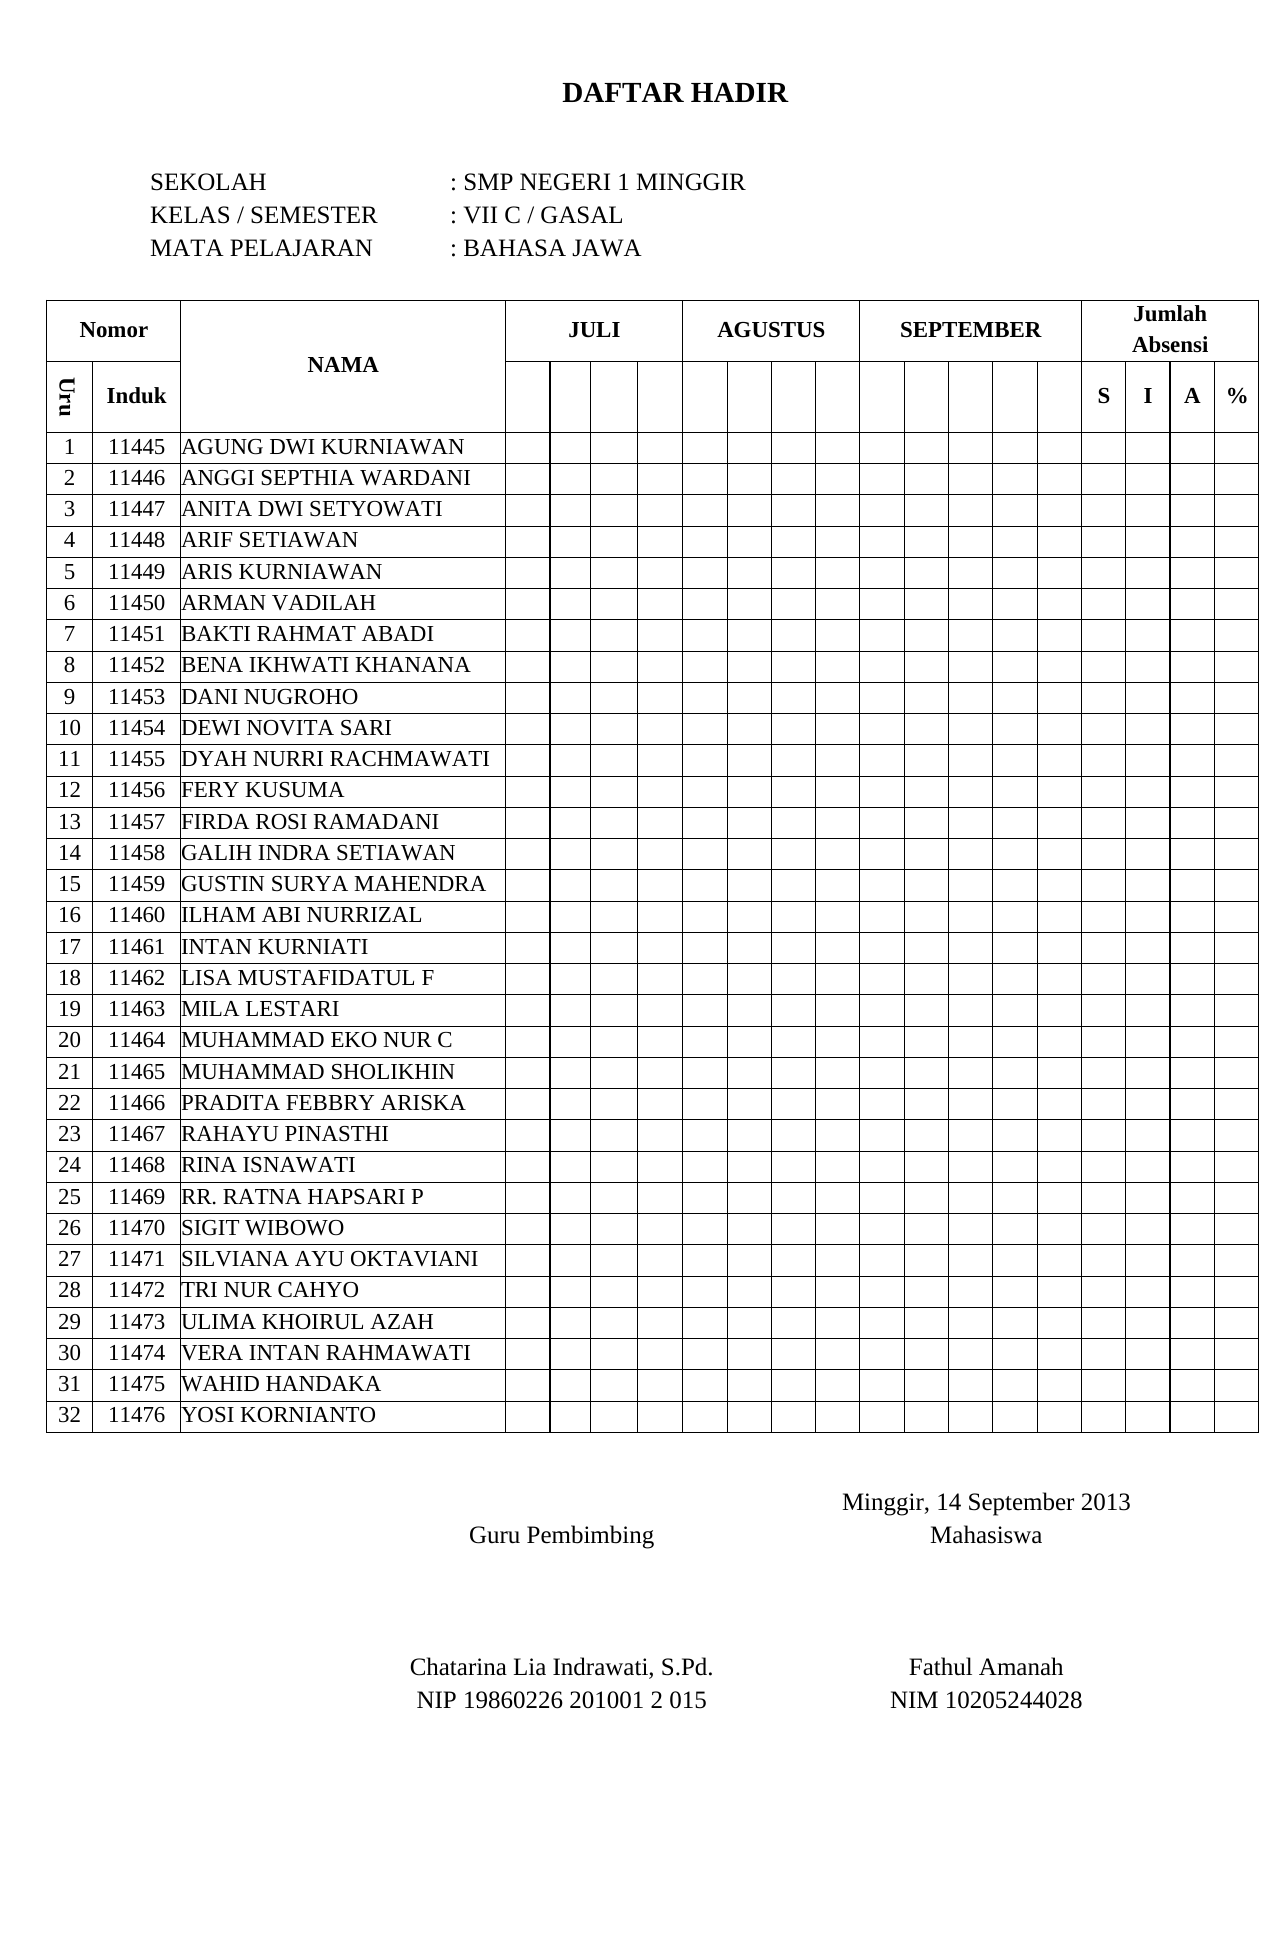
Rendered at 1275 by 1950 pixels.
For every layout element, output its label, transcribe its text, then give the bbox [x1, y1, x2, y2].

table_cell [728, 362, 771, 432]
table_cell RR. RATNA HAPSARI P [181, 1183, 505, 1213]
table_cell [993, 464, 1037, 494]
table_cell [860, 714, 904, 744]
table_cell [993, 714, 1037, 744]
table_cell [816, 1027, 859, 1057]
table_cell [772, 964, 815, 994]
table_cell MUHAMMAD EKO NUR C [181, 1027, 505, 1057]
table_cell 11474 [93, 1339, 180, 1369]
table_cell [993, 362, 1037, 432]
table_cell [506, 1214, 549, 1244]
table_cell 27 [47, 1245, 92, 1276]
table_cell [728, 870, 771, 901]
table_cell [860, 683, 904, 713]
table_cell [905, 683, 948, 713]
table_header JULI [506, 301, 682, 361]
table_cell WAHID HANDAKA [181, 1370, 505, 1401]
table_cell [683, 1027, 727, 1057]
table_cell [772, 1089, 815, 1119]
table_cell [1038, 433, 1081, 463]
text DAFTAR HADIR [150, 75, 1200, 108]
table_cell [638, 1277, 682, 1307]
table_cell 11448 [93, 527, 180, 557]
table_cell [728, 620, 771, 651]
table_cell [993, 683, 1037, 713]
table_cell 11454 [93, 714, 180, 744]
table_cell [993, 839, 1037, 869]
table_cell [506, 433, 549, 463]
table_cell [816, 964, 859, 994]
table_cell 25 [47, 1183, 92, 1213]
table_cell [591, 1214, 637, 1244]
table_cell [1038, 589, 1081, 619]
table_cell [993, 1120, 1037, 1151]
table_cell [1038, 995, 1081, 1026]
table_cell [1126, 652, 1169, 682]
table_cell [551, 1027, 590, 1057]
table_cell 10 [47, 714, 92, 744]
table_cell [638, 808, 682, 838]
table_cell [1126, 495, 1169, 526]
table_cell [1038, 464, 1081, 494]
table_cell [591, 839, 637, 869]
table_cell [728, 1402, 771, 1432]
table_cell [993, 1308, 1037, 1338]
table_cell DYAH NURRI RACHMAWATI [181, 745, 505, 776]
table_cell [728, 1370, 771, 1401]
table_cell [772, 1402, 815, 1432]
table_cell 22 [47, 1089, 92, 1119]
table_cell 2 [47, 464, 92, 494]
table_cell [551, 1120, 590, 1151]
table_cell [905, 1183, 948, 1213]
table_cell [993, 558, 1037, 588]
table_cell [683, 1402, 727, 1432]
table_cell [1126, 433, 1169, 463]
table_cell 11449 [93, 558, 180, 588]
table_cell [905, 464, 948, 494]
table_cell 24 [47, 1152, 92, 1182]
table_cell [772, 527, 815, 557]
table_cell [1082, 1370, 1125, 1401]
table_cell 6 [47, 589, 92, 619]
table_cell [772, 714, 815, 744]
table_cell [551, 870, 590, 901]
table_cell [728, 933, 771, 963]
table_cell [1171, 433, 1214, 463]
table_cell [1215, 1183, 1258, 1213]
table_cell [551, 777, 590, 807]
table_cell 11459 [93, 870, 180, 901]
table_cell [949, 995, 992, 1026]
table_cell [1171, 933, 1214, 963]
table_cell [1126, 1308, 1169, 1338]
table_cell [860, 589, 904, 619]
table_cell [1082, 1277, 1125, 1307]
table_cell 11460 [93, 902, 180, 932]
table_cell [1215, 620, 1258, 651]
table_cell [728, 1245, 771, 1276]
table_cell [1126, 589, 1169, 619]
table_cell [816, 714, 859, 744]
table_cell [1082, 1339, 1125, 1369]
table_cell [905, 995, 948, 1026]
table_cell [638, 362, 682, 432]
table_cell [949, 1245, 992, 1276]
table_cell [728, 527, 771, 557]
table_cell [1215, 683, 1258, 713]
table_cell [1171, 620, 1214, 651]
table_cell [728, 745, 771, 776]
table_cell [816, 1370, 859, 1401]
table_cell [683, 1120, 727, 1151]
table_cell [860, 995, 904, 1026]
table_cell [772, 362, 815, 432]
table_cell [993, 745, 1037, 776]
table_cell [1038, 683, 1081, 713]
table_cell [728, 1339, 771, 1369]
table_cell [591, 870, 637, 901]
table_cell 23 [47, 1120, 92, 1151]
table_cell [1215, 808, 1258, 838]
table_cell [1082, 808, 1125, 838]
table_cell Urut [47, 362, 92, 432]
table_cell [551, 1339, 590, 1369]
table_cell [1126, 1277, 1169, 1307]
table_cell [860, 902, 904, 932]
table_cell [1038, 1027, 1081, 1057]
table_cell [816, 1402, 859, 1432]
table_cell [905, 433, 948, 463]
table_cell [551, 1183, 590, 1213]
table_cell [638, 1027, 682, 1057]
table_cell [1038, 1058, 1081, 1088]
table_cell 5 [47, 558, 92, 588]
table_cell [1038, 808, 1081, 838]
table_cell [1215, 995, 1258, 1026]
table_cell [860, 777, 904, 807]
table_cell [551, 745, 590, 776]
table_cell [638, 1089, 682, 1119]
table_cell [860, 1370, 904, 1401]
table_cell [905, 745, 948, 776]
table_cell [993, 1058, 1037, 1088]
table_cell [1082, 839, 1125, 869]
table_cell [1215, 1245, 1258, 1276]
table_cell [772, 1214, 815, 1244]
table_cell [638, 589, 682, 619]
table_cell [1126, 964, 1169, 994]
table_cell [905, 839, 948, 869]
table_cell [1126, 683, 1169, 713]
table_cell [591, 777, 637, 807]
table_cell [728, 1277, 771, 1307]
table_cell [591, 964, 637, 994]
table_cell [816, 433, 859, 463]
table_cell [1038, 558, 1081, 588]
table_cell [506, 839, 549, 869]
table_cell [506, 933, 549, 963]
table_cell [993, 902, 1037, 932]
table_cell [683, 745, 727, 776]
table_cell [1171, 1058, 1214, 1088]
table_cell [905, 589, 948, 619]
table_cell [1171, 870, 1214, 901]
table_cell [551, 1058, 590, 1088]
table_cell [1126, 527, 1169, 557]
table_cell [1126, 995, 1169, 1026]
table_cell [1082, 777, 1125, 807]
table_cell [1038, 777, 1081, 807]
table_cell [1038, 620, 1081, 651]
table_cell [993, 495, 1037, 526]
table_cell [1126, 714, 1169, 744]
table_cell 16 [47, 902, 92, 932]
table_cell 11464 [93, 1027, 180, 1057]
table_cell [591, 433, 637, 463]
table_cell [1038, 839, 1081, 869]
table_cell [816, 1089, 859, 1119]
table_cell [591, 1370, 637, 1401]
table_cell [551, 433, 590, 463]
table_cell [860, 495, 904, 526]
table_cell [772, 902, 815, 932]
table_cell [905, 1277, 948, 1307]
table_cell [1038, 495, 1081, 526]
table_cell [1126, 1152, 1169, 1182]
table_cell [506, 777, 549, 807]
table_cell [772, 1120, 815, 1151]
table_cell [506, 1120, 549, 1151]
table_cell [551, 1152, 590, 1182]
table_cell [816, 933, 859, 963]
table_cell [949, 1089, 992, 1119]
table_cell [506, 620, 549, 651]
table_cell [1082, 1183, 1125, 1213]
table_cell VERA INTAN RAHMAWATI [181, 1339, 505, 1369]
table_cell [1082, 1402, 1125, 1432]
table_cell [1171, 1089, 1214, 1119]
table_cell [506, 902, 549, 932]
table_cell [816, 589, 859, 619]
table_cell [683, 1152, 727, 1182]
table_cell 19 [47, 995, 92, 1026]
table_cell [1215, 964, 1258, 994]
table_cell [772, 777, 815, 807]
table_cell [949, 1214, 992, 1244]
table_cell [949, 1058, 992, 1088]
table_cell [1082, 1308, 1125, 1338]
table_cell [1215, 933, 1258, 963]
table_cell [1126, 902, 1169, 932]
table_cell [1215, 902, 1258, 932]
table_cell [1082, 652, 1125, 682]
table_cell [506, 1027, 549, 1057]
table_cell 7 [47, 620, 92, 651]
table_cell [1171, 714, 1214, 744]
table_cell [1171, 995, 1214, 1026]
table_cell [1126, 745, 1169, 776]
table_cell [551, 495, 590, 526]
table_cell [683, 1308, 727, 1338]
table_cell [993, 1277, 1037, 1307]
table_cell [728, 1152, 771, 1182]
table_cell 31 [47, 1370, 92, 1401]
table_cell [1215, 464, 1258, 494]
table_cell [860, 870, 904, 901]
table_cell [905, 362, 948, 432]
table_cell [1082, 964, 1125, 994]
table_cell [905, 964, 948, 994]
table_cell [816, 1152, 859, 1182]
table_cell [993, 433, 1037, 463]
table_cell [1038, 745, 1081, 776]
table_cell [772, 1152, 815, 1182]
table_cell ARIS KURNIAWAN [181, 558, 505, 588]
table_cell MILA LESTARI [181, 995, 505, 1026]
table_cell 11475 [93, 1370, 180, 1401]
table_cell [1082, 1214, 1125, 1244]
table_cell [506, 464, 549, 494]
table_cell [638, 558, 682, 588]
table_cell [949, 652, 992, 682]
table_cell [1171, 1152, 1214, 1182]
table_cell [1126, 808, 1169, 838]
table_cell [1215, 652, 1258, 682]
table_cell [905, 1089, 948, 1119]
table_cell [638, 527, 682, 557]
table_cell [638, 1308, 682, 1338]
table_cell [506, 1183, 549, 1213]
table_cell [638, 964, 682, 994]
table_cell [638, 745, 682, 776]
table_cell [905, 1152, 948, 1182]
table_cell [860, 1027, 904, 1057]
table_cell [1082, 1152, 1125, 1182]
table_cell [905, 1339, 948, 1369]
table_cell [728, 1058, 771, 1088]
table_cell [816, 652, 859, 682]
table_cell [905, 714, 948, 744]
table_cell 11446 [93, 464, 180, 494]
table_cell [1171, 777, 1214, 807]
table_cell BAKTI RAHMAT ABADI [181, 620, 505, 651]
table_cell DEWI NOVITA SARI [181, 714, 505, 744]
table_cell [1126, 1370, 1169, 1401]
table_cell [1215, 1214, 1258, 1244]
table_cell [1171, 558, 1214, 588]
table_cell [551, 558, 590, 588]
table_cell [993, 1214, 1037, 1244]
table_cell 11470 [93, 1214, 180, 1244]
table_cell [683, 1339, 727, 1369]
table_cell ULIMA KHOIRUL AZAH [181, 1308, 505, 1338]
table_cell [551, 683, 590, 713]
table_cell 17 [47, 933, 92, 963]
table_cell [728, 1308, 771, 1338]
table_cell [683, 995, 727, 1026]
table_cell [728, 995, 771, 1026]
table_cell [551, 808, 590, 838]
table_cell [638, 433, 682, 463]
table_cell [506, 1308, 549, 1338]
table_cell [905, 870, 948, 901]
table_cell [1082, 620, 1125, 651]
table_cell [591, 558, 637, 588]
table_cell [1171, 527, 1214, 557]
table_cell [591, 1027, 637, 1057]
table_cell [949, 777, 992, 807]
table_cell [1126, 464, 1169, 494]
table_cell [816, 902, 859, 932]
table_cell [949, 558, 992, 588]
table_cell [1126, 558, 1169, 588]
table_cell [1126, 839, 1169, 869]
table_cell [683, 620, 727, 651]
table_cell [506, 1402, 549, 1432]
table_cell [683, 527, 727, 557]
table_cell 11451 [93, 620, 180, 651]
table_cell 11453 [93, 683, 180, 713]
table_cell [1171, 1308, 1214, 1338]
table_cell [816, 1120, 859, 1151]
table_cell [683, 777, 727, 807]
table_cell 8 [47, 652, 92, 682]
table_cell [816, 620, 859, 651]
table_cell [993, 1027, 1037, 1057]
table_cell [905, 1027, 948, 1057]
table_cell GALIH INDRA SETIAWAN [181, 839, 505, 869]
table_cell [591, 1058, 637, 1088]
table_cell [816, 839, 859, 869]
table_header NAMA [181, 301, 505, 432]
table_cell [860, 933, 904, 963]
table_cell [949, 1152, 992, 1182]
table_cell [772, 933, 815, 963]
table_cell [1082, 683, 1125, 713]
table_cell [1215, 1089, 1258, 1119]
table_cell 11458 [93, 839, 180, 869]
table_cell [1082, 995, 1125, 1026]
table_cell 32 [47, 1402, 92, 1432]
table_cell [1082, 433, 1125, 463]
table_cell [772, 620, 815, 651]
table_cell [816, 1183, 859, 1213]
table_cell [1038, 1183, 1081, 1213]
table_cell [860, 1277, 904, 1307]
table_header SEPTEMBER [860, 301, 1081, 361]
table_cell [1038, 1370, 1081, 1401]
table_cell [949, 620, 992, 651]
table_cell [1215, 1120, 1258, 1151]
table_cell 11472 [93, 1277, 180, 1307]
table_cell [506, 964, 549, 994]
table_cell [591, 683, 637, 713]
table_cell [683, 1245, 727, 1276]
table_cell [905, 1245, 948, 1276]
table_cell [1082, 1120, 1125, 1151]
table_cell [816, 1339, 859, 1369]
table_cell [551, 1277, 590, 1307]
table_cell [949, 495, 992, 526]
table_cell [1171, 464, 1214, 494]
table_cell [949, 933, 992, 963]
table_cell SIGIT WIBOWO [181, 1214, 505, 1244]
table_cell [1126, 620, 1169, 651]
table_cell [1171, 1277, 1214, 1307]
table_cell INTAN KURNIATI [181, 933, 505, 963]
table_cell [816, 558, 859, 588]
table_cell [905, 620, 948, 651]
table_cell [905, 902, 948, 932]
table_cell [1038, 714, 1081, 744]
table_cell 11462 [93, 964, 180, 994]
table_cell [506, 1339, 549, 1369]
table_cell [551, 1308, 590, 1338]
table_cell [551, 362, 590, 432]
table_cell [728, 1183, 771, 1213]
table_cell [638, 1120, 682, 1151]
table_cell [551, 464, 590, 494]
table_cell [905, 527, 948, 557]
table_cell [860, 1214, 904, 1244]
table_cell [506, 652, 549, 682]
table_cell [993, 589, 1037, 619]
table_cell % [1215, 362, 1258, 432]
table_cell [860, 1402, 904, 1432]
table_cell [1215, 1339, 1258, 1369]
table_cell [638, 933, 682, 963]
table_cell [993, 777, 1037, 807]
table_cell [728, 652, 771, 682]
table_cell [638, 464, 682, 494]
table_cell [905, 1402, 948, 1432]
table_cell [1038, 1089, 1081, 1119]
text KELAS / SEMESTER : VII C / GASAL [150, 200, 1200, 229]
table_cell 4 [47, 527, 92, 557]
table_cell [506, 362, 549, 432]
table_cell [993, 527, 1037, 557]
table_cell ARMAN VADILAH [181, 589, 505, 619]
table_cell [1171, 745, 1214, 776]
table_cell [1038, 1214, 1081, 1244]
table_cell [551, 620, 590, 651]
table_cell S [1082, 362, 1125, 432]
table_cell 11467 [93, 1120, 180, 1151]
table_cell [638, 777, 682, 807]
table_cell [683, 1058, 727, 1088]
table_cell [683, 1370, 727, 1401]
table_cell I [1126, 362, 1169, 432]
table_cell [591, 362, 637, 432]
table_cell [1215, 839, 1258, 869]
table_cell [1171, 1339, 1214, 1369]
table_cell [638, 1058, 682, 1088]
table_cell [728, 714, 771, 744]
table_cell ARIF SETIAWAN [181, 527, 505, 557]
table_cell [728, 839, 771, 869]
table_cell [1038, 652, 1081, 682]
table_cell [860, 745, 904, 776]
table_cell [816, 362, 859, 432]
table_cell [772, 870, 815, 901]
table_cell [1126, 1245, 1169, 1276]
table_cell 11447 [93, 495, 180, 526]
table_cell 26 [47, 1214, 92, 1244]
table_cell Induk [93, 362, 180, 432]
table_cell 11465 [93, 1058, 180, 1088]
table_cell [683, 1089, 727, 1119]
table_cell [1082, 870, 1125, 901]
table_cell [1126, 1089, 1169, 1119]
table_cell RINA ISNAWATI [181, 1152, 505, 1182]
table_cell [949, 902, 992, 932]
table_cell [905, 933, 948, 963]
table_cell [551, 714, 590, 744]
table_cell FIRDA ROSI RAMADANI [181, 808, 505, 838]
table_cell [1171, 1402, 1214, 1432]
table_cell [1038, 1402, 1081, 1432]
table_cell [816, 1214, 859, 1244]
table_cell [1215, 1308, 1258, 1338]
table_cell [1038, 1339, 1081, 1369]
table_cell 18 [47, 964, 92, 994]
table_cell [860, 620, 904, 651]
table_cell [683, 558, 727, 588]
table_cell [949, 870, 992, 901]
table_cell [1126, 1183, 1169, 1213]
table_cell [905, 495, 948, 526]
table_cell [638, 495, 682, 526]
table_cell YOSI KORNIANTO [181, 1402, 505, 1432]
table_cell [1215, 558, 1258, 588]
table_header Guru Pembimbing Chatarina Lia Indrawati, S.Pd. NIP 19860226 201001 2 015 [351, 1487, 772, 1717]
table_cell TRI NUR CAHYO [181, 1277, 505, 1307]
table_cell [905, 1370, 948, 1401]
table_cell [949, 1402, 992, 1432]
table_cell [1215, 777, 1258, 807]
table_cell 11457 [93, 808, 180, 838]
table_cell [506, 1152, 549, 1182]
table_cell [551, 1402, 590, 1432]
table_cell [860, 1308, 904, 1338]
table_cell [772, 1245, 815, 1276]
table_cell [905, 558, 948, 588]
table_cell [993, 964, 1037, 994]
table_cell [772, 589, 815, 619]
table_cell [683, 433, 727, 463]
table_cell 9 [47, 683, 92, 713]
table_cell [993, 995, 1037, 1026]
table_cell [551, 933, 590, 963]
table_cell [1038, 964, 1081, 994]
table_cell [1082, 745, 1125, 776]
table_cell [551, 652, 590, 682]
table_cell 28 [47, 1277, 92, 1307]
table_cell 11450 [93, 589, 180, 619]
table_cell [1171, 1027, 1214, 1057]
table_cell [551, 839, 590, 869]
table_cell [506, 745, 549, 776]
table_cell [772, 433, 815, 463]
table_cell [728, 495, 771, 526]
table_cell [949, 839, 992, 869]
table_cell [1082, 1027, 1125, 1057]
text SEKOLAH : SMP NEGERI 1 MINGGIR [150, 167, 1200, 196]
table_cell [772, 1277, 815, 1307]
table_cell [1215, 870, 1258, 901]
table_cell FERY KUSUMA [181, 777, 505, 807]
table_cell [860, 1339, 904, 1369]
table_cell [591, 1402, 637, 1432]
table_cell [1215, 433, 1258, 463]
table_cell [1215, 527, 1258, 557]
table_cell [1215, 1402, 1258, 1432]
table_header Jumlah Absensi [1082, 301, 1258, 361]
table_cell [1171, 1120, 1214, 1151]
table_cell [905, 1120, 948, 1151]
table_cell [816, 1058, 859, 1088]
table_cell 11 [47, 745, 92, 776]
table_cell [949, 1027, 992, 1057]
table_cell [591, 1339, 637, 1369]
table_cell 11466 [93, 1089, 180, 1119]
table_cell [772, 464, 815, 494]
table_cell SILVIANA AYU OKTAVIANI [181, 1245, 505, 1276]
table_cell [949, 1339, 992, 1369]
table_cell [728, 777, 771, 807]
table_cell [860, 1152, 904, 1182]
table_cell BENA IKHWATI KHANANA [181, 652, 505, 682]
table_cell ILHAM ABI NURRIZAL [181, 902, 505, 932]
table_cell [1215, 1152, 1258, 1182]
table_cell [638, 1214, 682, 1244]
table_cell [949, 433, 992, 463]
table_cell [816, 1245, 859, 1276]
table_cell 11452 [93, 652, 180, 682]
table_cell [591, 589, 637, 619]
table_cell [506, 1089, 549, 1119]
table_cell [1126, 870, 1169, 901]
table_cell [1215, 714, 1258, 744]
table_cell [1126, 1402, 1169, 1432]
table_cell [1171, 1183, 1214, 1213]
table_cell [993, 1089, 1037, 1119]
table_cell [1082, 902, 1125, 932]
table_cell [860, 433, 904, 463]
table_header Minggir, 14 September 2013 Mahasiswa Fathul Amanah NIM 10205244028 [772, 1487, 1200, 1717]
table_cell 11468 [93, 1152, 180, 1182]
table_cell A [1171, 362, 1214, 432]
table_cell [638, 1245, 682, 1276]
table_cell [506, 870, 549, 901]
table_header AGUSTUS [683, 301, 859, 361]
table_cell [860, 1089, 904, 1119]
table_cell [1082, 933, 1125, 963]
table_cell [772, 1370, 815, 1401]
table_cell MUHAMMAD SHOLIKHIN [181, 1058, 505, 1088]
table_cell 11461 [93, 933, 180, 963]
table_cell DANI NUGROHO [181, 683, 505, 713]
table_cell [591, 527, 637, 557]
table_cell [993, 1339, 1037, 1369]
table_cell [1038, 1245, 1081, 1276]
table_cell [591, 714, 637, 744]
table_cell 30 [47, 1339, 92, 1369]
table_cell [638, 1402, 682, 1432]
table_cell [905, 808, 948, 838]
table_cell [506, 1370, 549, 1401]
table_cell [591, 1245, 637, 1276]
table_cell [993, 620, 1037, 651]
table_cell [1126, 1058, 1169, 1088]
table_cell [1215, 1058, 1258, 1088]
table_cell [949, 745, 992, 776]
table_cell [728, 683, 771, 713]
table_cell [772, 745, 815, 776]
table_cell [551, 1370, 590, 1401]
table_cell [1082, 495, 1125, 526]
table_cell [506, 527, 549, 557]
table_cell [1038, 902, 1081, 932]
table_cell [860, 839, 904, 869]
table_cell [772, 808, 815, 838]
table_cell [506, 1058, 549, 1088]
table_cell [591, 933, 637, 963]
table_cell [949, 1370, 992, 1401]
table_cell [683, 714, 727, 744]
table_cell [860, 1058, 904, 1088]
table_cell [1082, 1058, 1125, 1088]
table_cell [905, 652, 948, 682]
table_cell [683, 870, 727, 901]
table_cell [683, 839, 727, 869]
table_cell [949, 1120, 992, 1151]
table_cell [506, 495, 549, 526]
table_cell [993, 652, 1037, 682]
table_cell [591, 1089, 637, 1119]
table_cell [993, 1152, 1037, 1182]
table_cell [638, 995, 682, 1026]
table_cell [1082, 589, 1125, 619]
table_cell [728, 1214, 771, 1244]
table_cell [638, 1339, 682, 1369]
table_cell GUSTIN SURYA MAHENDRA [181, 870, 505, 901]
table_cell 11463 [93, 995, 180, 1026]
table_cell [638, 620, 682, 651]
table_cell [1171, 808, 1214, 838]
table_cell LISA MUSTAFIDATUL F [181, 964, 505, 994]
table_cell [683, 464, 727, 494]
table_cell [772, 1308, 815, 1338]
table_cell [993, 1402, 1037, 1432]
table_cell 11456 [93, 777, 180, 807]
table_cell [551, 902, 590, 932]
table_cell 11455 [93, 745, 180, 776]
table_cell [816, 745, 859, 776]
table_cell [683, 589, 727, 619]
table_cell [728, 558, 771, 588]
table_cell [638, 714, 682, 744]
table_cell 13 [47, 808, 92, 838]
table_cell [728, 1089, 771, 1119]
table_cell [949, 683, 992, 713]
table_cell [772, 495, 815, 526]
table_cell [683, 683, 727, 713]
table_cell [860, 464, 904, 494]
table_cell [506, 995, 549, 1026]
table_cell [949, 589, 992, 619]
table_cell [1126, 777, 1169, 807]
table_cell [728, 589, 771, 619]
table_cell [551, 527, 590, 557]
table_cell [1171, 1214, 1214, 1244]
table_cell [949, 964, 992, 994]
table_cell [638, 1370, 682, 1401]
table_cell [683, 495, 727, 526]
table_cell [683, 933, 727, 963]
table_cell [591, 1120, 637, 1151]
table_cell 15 [47, 870, 92, 901]
table_cell [1126, 933, 1169, 963]
table_cell [591, 745, 637, 776]
table_cell [816, 777, 859, 807]
table_cell [1082, 464, 1125, 494]
table_cell [1038, 1152, 1081, 1182]
table_cell [1038, 870, 1081, 901]
table_cell 29 [47, 1308, 92, 1338]
text MATA PELAJARAN : BAHASA JAWA [150, 233, 1200, 262]
table_cell [591, 1183, 637, 1213]
table_cell [1038, 362, 1081, 432]
table_cell 11469 [93, 1183, 180, 1213]
table_cell [860, 652, 904, 682]
table_cell 20 [47, 1027, 92, 1057]
table_cell ANGGI SEPTHIA WARDANI [181, 464, 505, 494]
table_cell [728, 1027, 771, 1057]
table_cell [591, 620, 637, 651]
table_cell 11473 [93, 1308, 180, 1338]
table_cell [1126, 1214, 1169, 1244]
table_cell [772, 652, 815, 682]
table_cell [816, 870, 859, 901]
table_cell [993, 933, 1037, 963]
table_cell [683, 1277, 727, 1307]
table_cell [591, 1152, 637, 1182]
table_cell [816, 683, 859, 713]
table_cell [1082, 527, 1125, 557]
table_cell [1126, 1120, 1169, 1151]
table_cell [1171, 683, 1214, 713]
table_cell [591, 1277, 637, 1307]
table_cell [506, 683, 549, 713]
table_cell [993, 1245, 1037, 1276]
table_cell [772, 1183, 815, 1213]
table_cell [1171, 839, 1214, 869]
table_cell [638, 902, 682, 932]
table_cell [993, 1183, 1037, 1213]
table_cell [551, 964, 590, 994]
table_cell [591, 995, 637, 1026]
table_cell [860, 964, 904, 994]
table_cell [683, 1183, 727, 1213]
table_cell [1171, 902, 1214, 932]
table_cell [506, 808, 549, 838]
table_cell [1171, 495, 1214, 526]
table_cell [905, 1308, 948, 1338]
table_cell [993, 1370, 1037, 1401]
table_cell 11445 [93, 433, 180, 463]
table_cell [1038, 1120, 1081, 1151]
table_cell [551, 995, 590, 1026]
table_cell [1215, 495, 1258, 526]
table_cell AGUNG DWI KURNIAWAN [181, 433, 505, 463]
table_cell 11476 [93, 1402, 180, 1432]
table_cell [949, 1183, 992, 1213]
table_cell [1126, 1027, 1169, 1057]
table_cell [1171, 589, 1214, 619]
table_cell [591, 495, 637, 526]
table_cell [591, 808, 637, 838]
table_cell [638, 1152, 682, 1182]
table_cell [683, 808, 727, 838]
table_cell [816, 464, 859, 494]
table_cell [1215, 589, 1258, 619]
table_cell [683, 902, 727, 932]
table_cell 12 [47, 777, 92, 807]
table_cell [728, 808, 771, 838]
table_cell [728, 964, 771, 994]
table_cell [1038, 933, 1081, 963]
table_cell [591, 1308, 637, 1338]
table_cell [1215, 1027, 1258, 1057]
table_cell [506, 714, 549, 744]
table_cell [1215, 1370, 1258, 1401]
table_cell [772, 1027, 815, 1057]
table_cell [993, 808, 1037, 838]
table_cell [772, 683, 815, 713]
table_cell [728, 464, 771, 494]
table_cell [1215, 1277, 1258, 1307]
table_cell [728, 1120, 771, 1151]
table_cell [816, 1277, 859, 1307]
table_cell [949, 714, 992, 744]
table_cell [860, 1245, 904, 1276]
table_cell [905, 1214, 948, 1244]
table_cell [683, 964, 727, 994]
table_cell [905, 1058, 948, 1088]
table_cell [949, 527, 992, 557]
table_cell [1215, 745, 1258, 776]
table_cell [1082, 714, 1125, 744]
table_cell [638, 652, 682, 682]
table_cell 21 [47, 1058, 92, 1088]
table_cell [638, 683, 682, 713]
table_cell [551, 1089, 590, 1119]
table_cell 3 [47, 495, 92, 526]
table_cell [860, 362, 904, 432]
table_cell [506, 558, 549, 588]
table_cell [772, 558, 815, 588]
table_cell [860, 1183, 904, 1213]
table_cell [949, 808, 992, 838]
table_cell [860, 558, 904, 588]
table_cell [1171, 1245, 1214, 1276]
table_cell RAHAYU PINASTHI [181, 1120, 505, 1151]
table_cell [506, 1245, 549, 1276]
table_cell [772, 1058, 815, 1088]
table_cell [860, 808, 904, 838]
table_cell [1038, 527, 1081, 557]
table_cell [860, 527, 904, 557]
table_cell [551, 589, 590, 619]
table_cell [816, 808, 859, 838]
table_cell [816, 495, 859, 526]
table_cell ANITA DWI SETYOWATI [181, 495, 505, 526]
table_cell [506, 1277, 549, 1307]
table_cell [1171, 964, 1214, 994]
table_cell [949, 362, 992, 432]
table_cell [638, 870, 682, 901]
table_cell [683, 362, 727, 432]
table_cell [949, 1277, 992, 1307]
table_cell [993, 870, 1037, 901]
table_cell [683, 1214, 727, 1244]
table_cell [1126, 1339, 1169, 1369]
table_header Nomor [47, 301, 180, 361]
table_cell [772, 839, 815, 869]
table_cell [949, 1308, 992, 1338]
table_cell [638, 839, 682, 869]
table_cell PRADITA FEBBRY ARISKA [181, 1089, 505, 1119]
table_cell [1038, 1308, 1081, 1338]
table_cell [591, 652, 637, 682]
table_cell [1082, 1245, 1125, 1276]
table_cell [1082, 1089, 1125, 1119]
table_cell [860, 1120, 904, 1151]
table_cell [591, 464, 637, 494]
table_cell [551, 1214, 590, 1244]
table_cell [772, 1339, 815, 1369]
table_cell 14 [47, 839, 92, 869]
table_cell [1171, 652, 1214, 682]
table_cell [905, 777, 948, 807]
table_cell [506, 589, 549, 619]
table_cell [816, 995, 859, 1026]
table_cell [1171, 1370, 1214, 1401]
table_cell [591, 902, 637, 932]
table_cell 11471 [93, 1245, 180, 1276]
table_cell [728, 902, 771, 932]
table_cell [1038, 1277, 1081, 1307]
table_cell [772, 995, 815, 1026]
table_cell [728, 433, 771, 463]
table_cell [816, 1308, 859, 1338]
table_cell [638, 1183, 682, 1213]
table_cell [949, 464, 992, 494]
table_cell 1 [47, 433, 92, 463]
table_cell [551, 1245, 590, 1276]
table_cell [816, 527, 859, 557]
table_cell [683, 652, 727, 682]
table_cell [1082, 558, 1125, 588]
